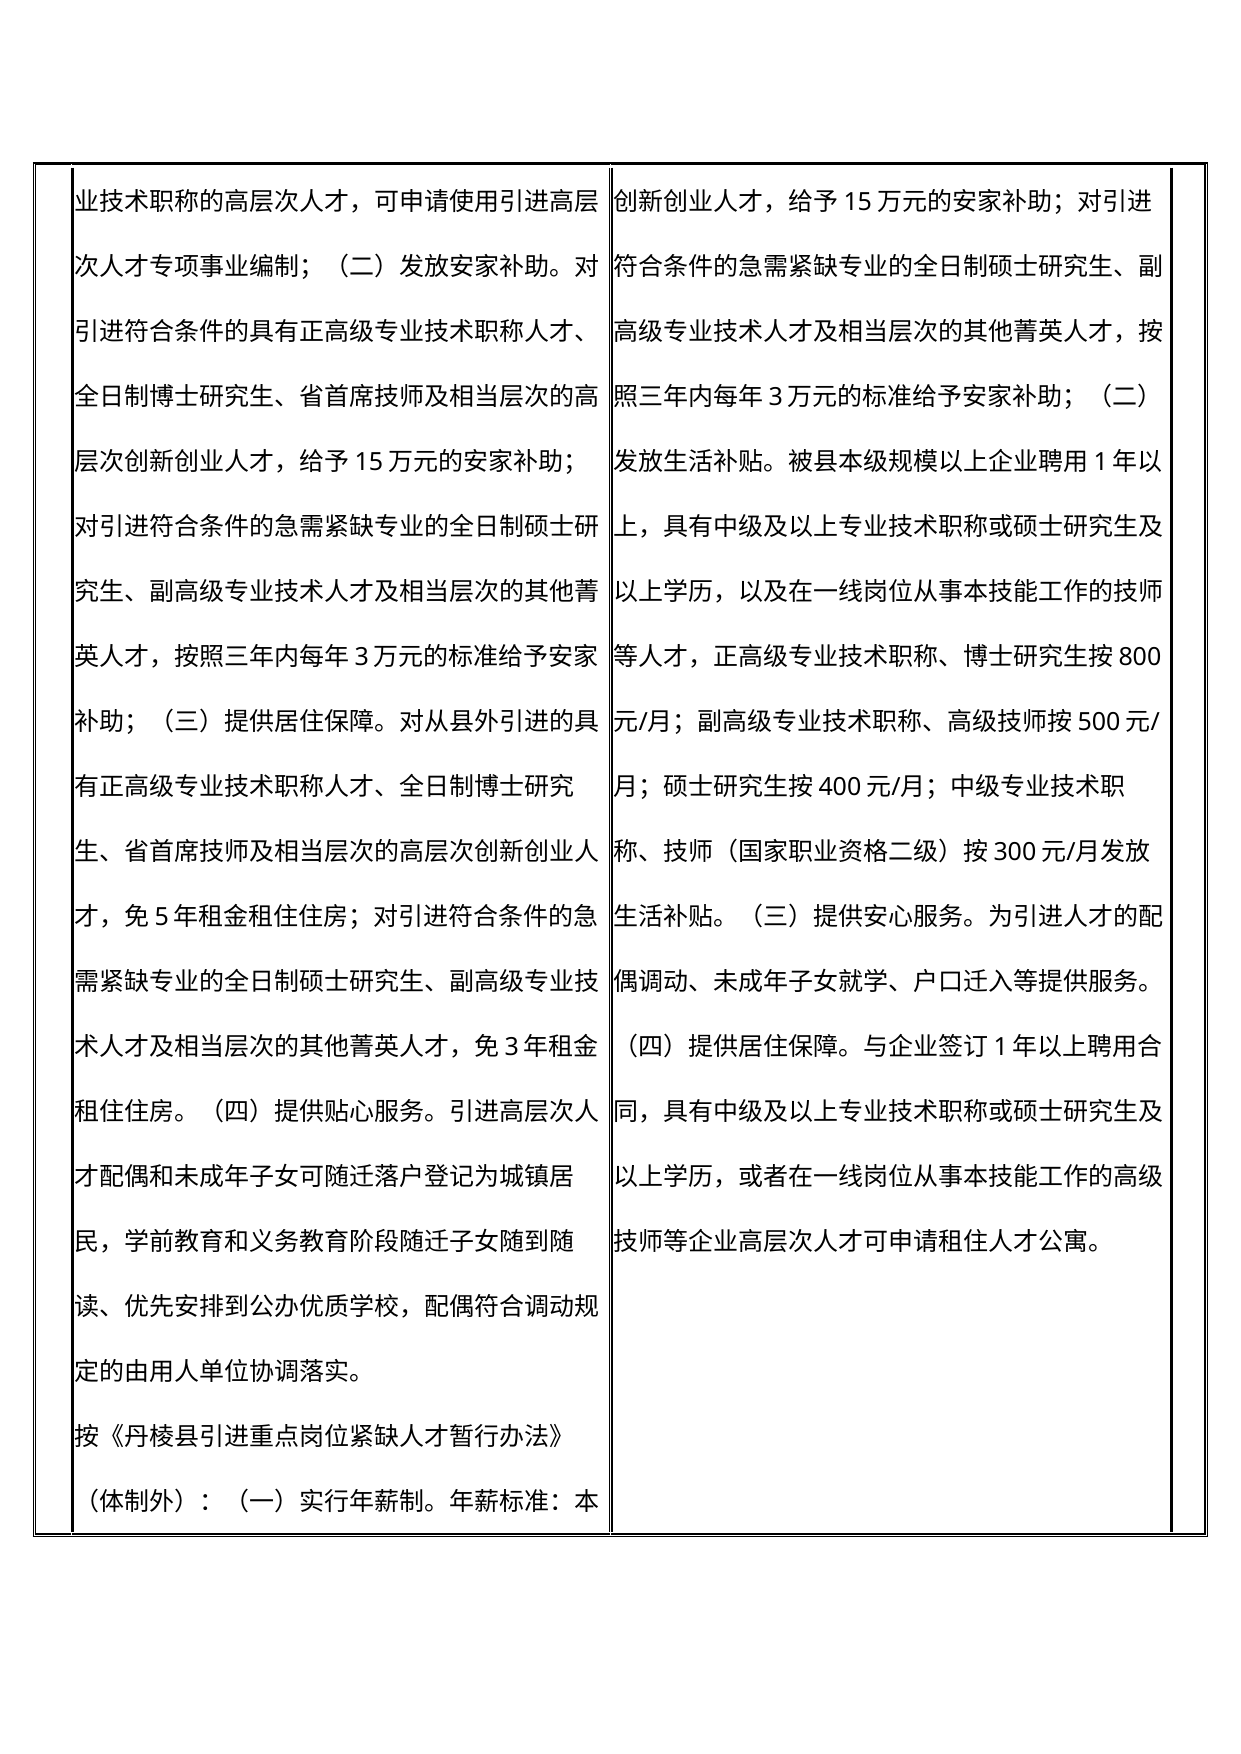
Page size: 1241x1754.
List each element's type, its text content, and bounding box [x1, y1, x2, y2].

table_cell [1171, 165, 1204, 1533]
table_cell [72, 164, 611, 1533]
table_cell 丹棱县 [36, 164, 72, 1533]
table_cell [611, 165, 1171, 1533]
